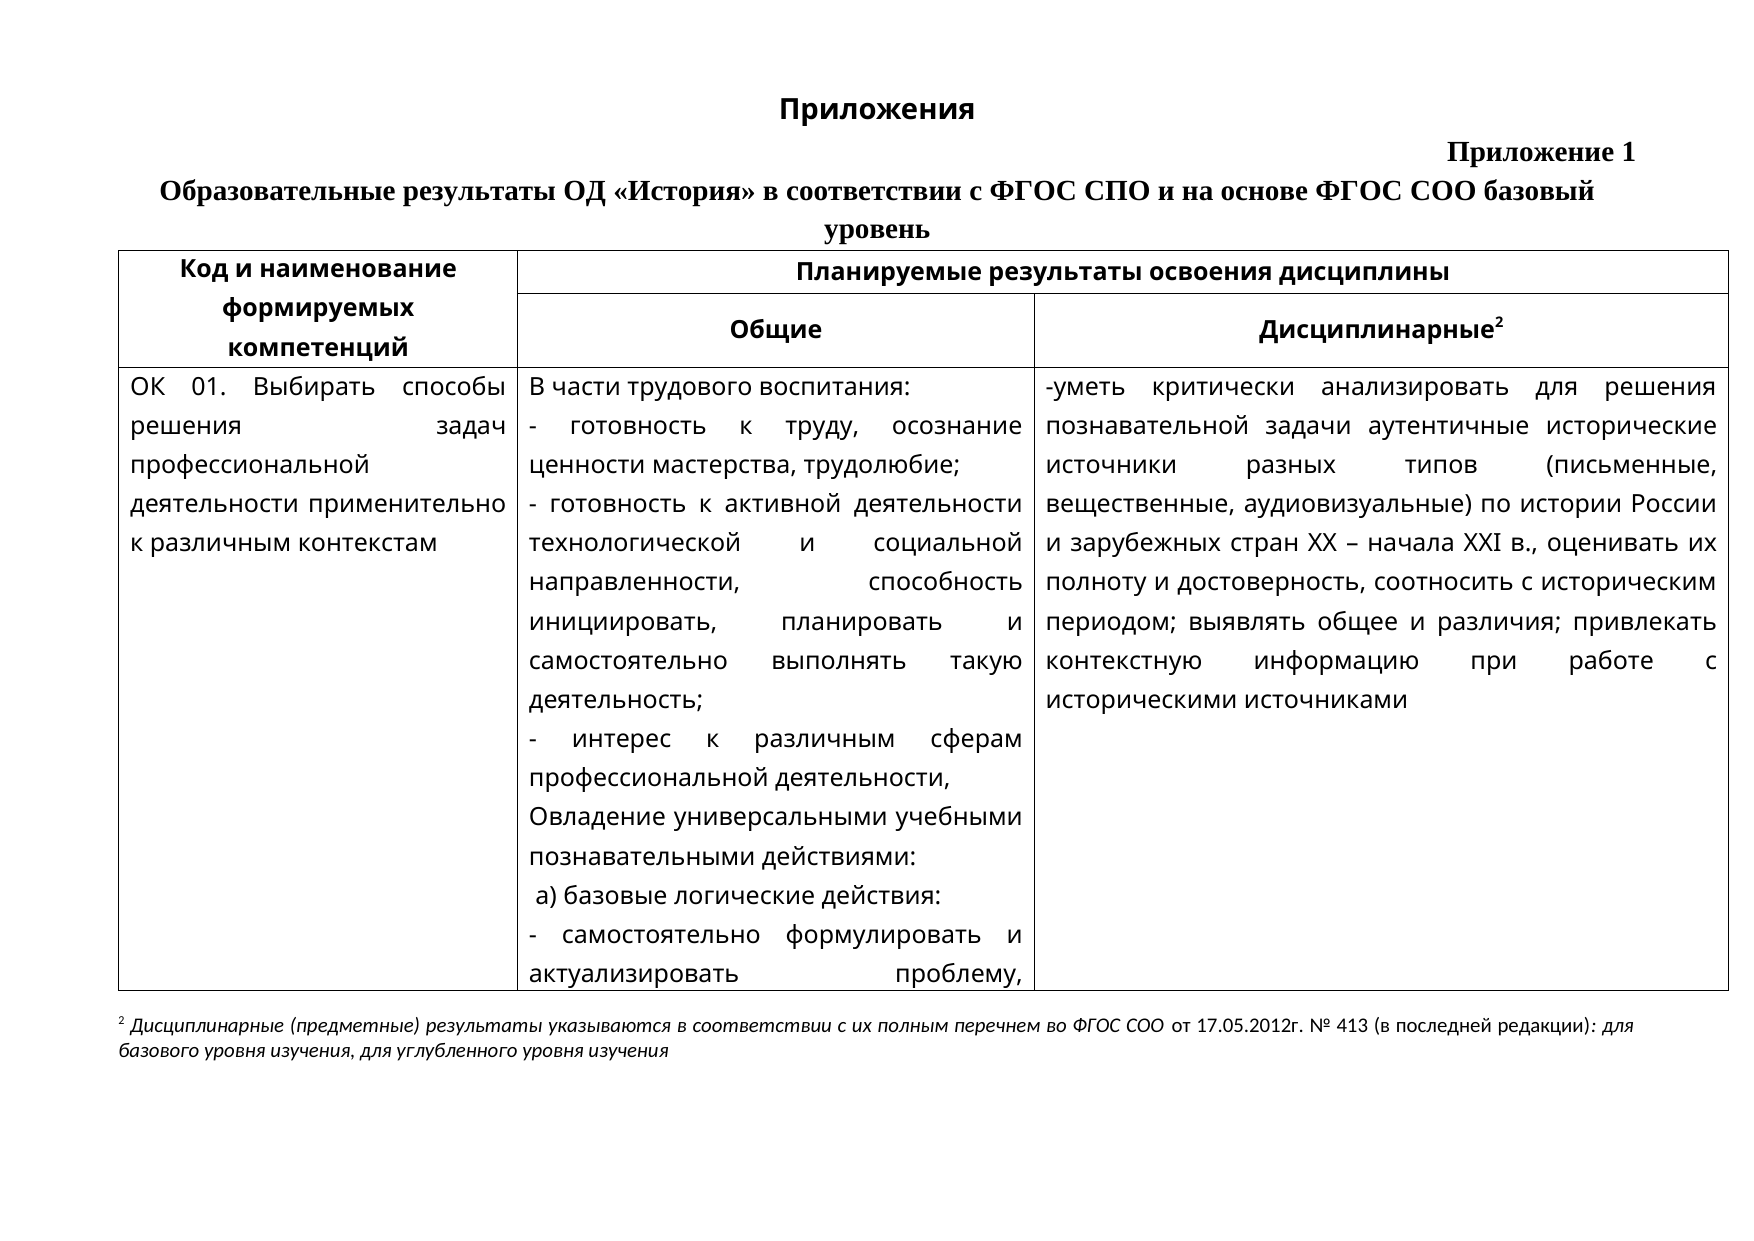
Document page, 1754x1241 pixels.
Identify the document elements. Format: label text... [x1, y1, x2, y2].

table_header Код и наименование формируемых компетенций [119, 251, 517, 367]
text Приложение 1 [118, 134, 1636, 168]
subtitle Приложения [118, 89, 1636, 128]
table_header Планируемые результаты освоения дисциплины [518, 251, 1728, 293]
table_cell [1035, 368, 1728, 990]
table_cell Общие [518, 294, 1034, 367]
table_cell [518, 368, 1034, 990]
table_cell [119, 368, 517, 990]
text Образовательные результаты ОД «История» в соответствии с ФГОС СПО и на основе ФГОС СОО базовый уровень [118, 173, 1636, 245]
table_cell Дисциплинарные [1035, 294, 1728, 367]
